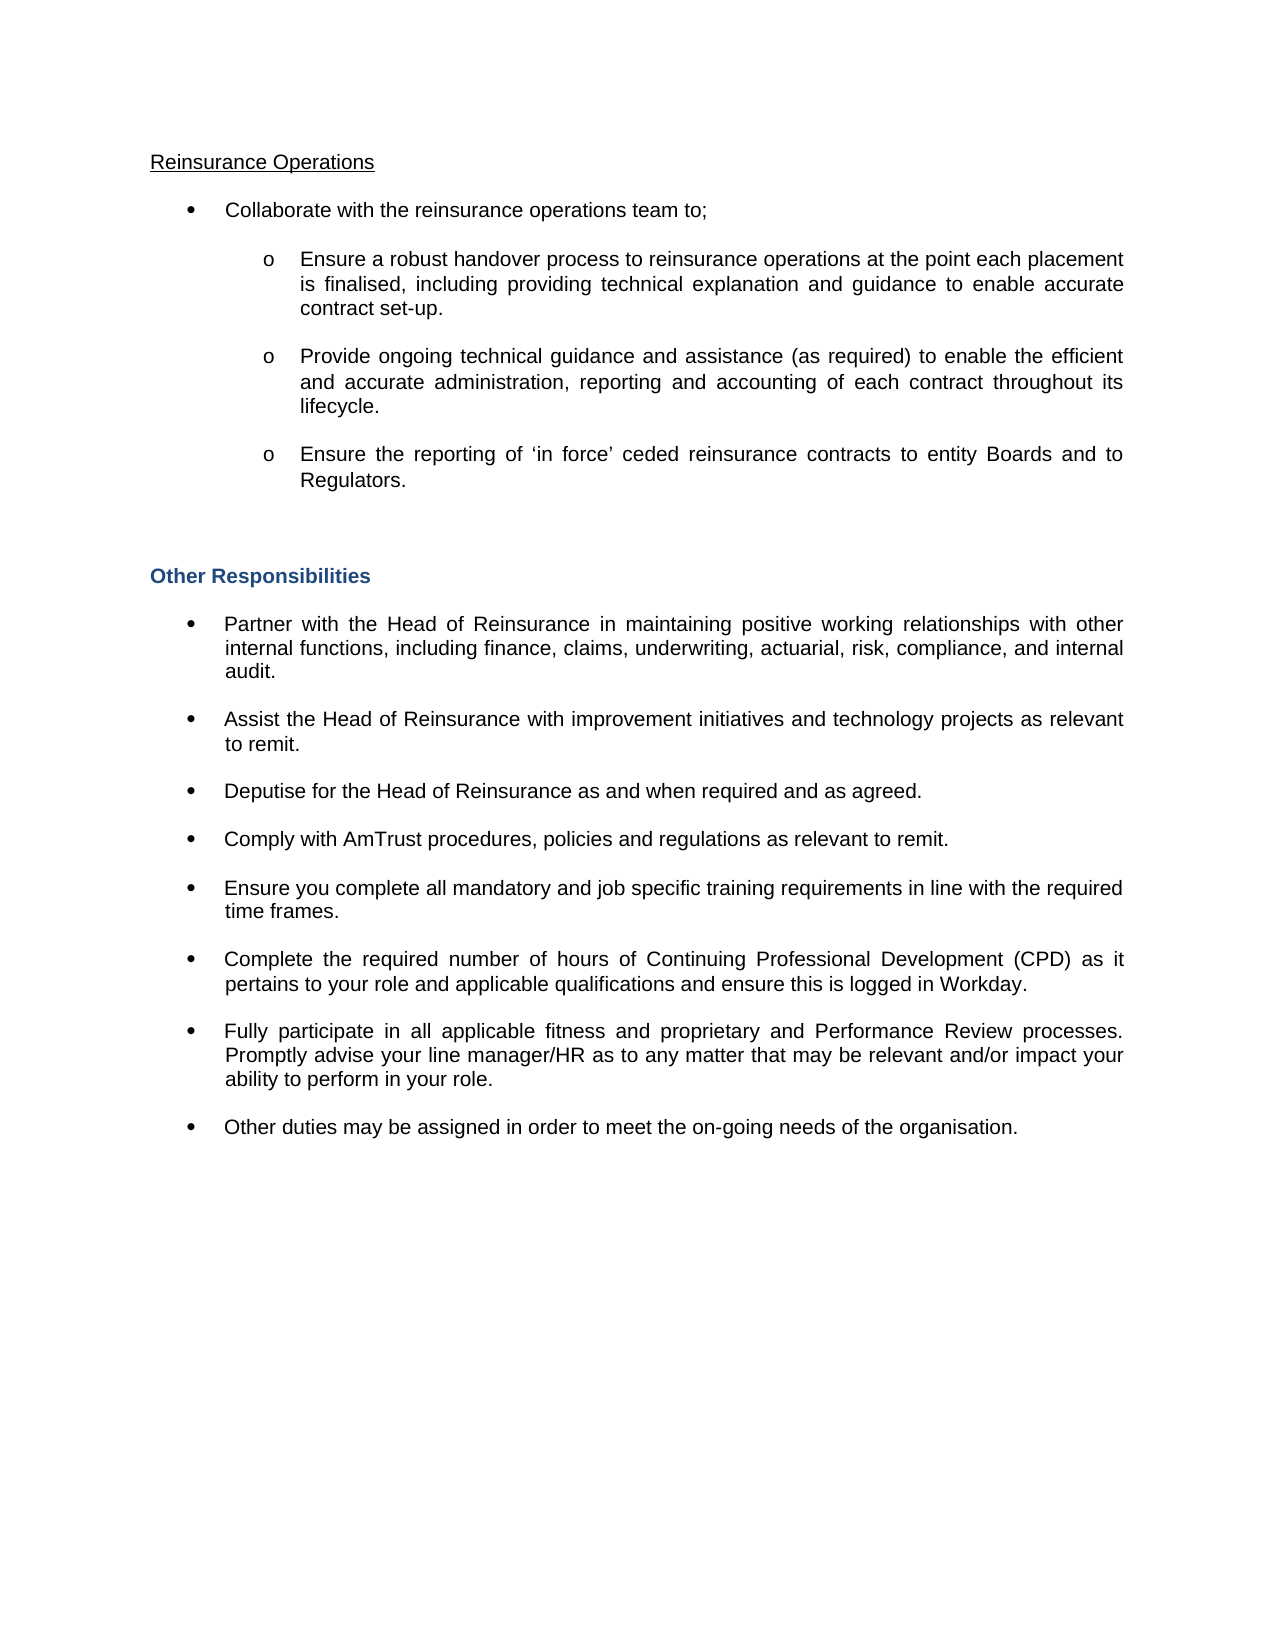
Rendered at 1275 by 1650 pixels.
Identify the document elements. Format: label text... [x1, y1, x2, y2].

list Complete the required number of hours of Continuing Professional Development (CPD) as it pertains to your role and applicable qualifications and ensure this is logged in Workday. [187, 947, 1125, 995]
list Assist the Head of Reinsurance with improvement initiatives and technology projects as relevant to remit. [187, 707, 1125, 755]
list Ensure a robust handover process to reinsurance operations at the point each placement is finalised, including providing technical explanation and guidance to enable accurate contract set-up. [262, 246, 1125, 320]
list Comply with AmTrust procedures, policies and regulations as relevant to remit. [187, 827, 1125, 851]
text Other Responsibilities [150, 563, 1125, 587]
list Deputise for the Head of Reinsurance as and when required and as agreed. [187, 779, 1125, 803]
list Provide ongoing technical guidance and assistance (as required) to enable the efficient and accurate administration, reporting and accounting of each contract throughout its lifecycle. [262, 344, 1125, 418]
list Partner with the Head of Reinsurance in maintaining positive working relationships with other internal functions, including finance, claims, underwriting, actuarial, risk, compliance, and internal audit. [187, 611, 1125, 683]
list Ensure you complete all mandatory and job specific training requirements in line with the required time frames. [187, 875, 1125, 923]
list Collaborate with the reinsurance operations team to; [187, 198, 1125, 222]
list Ensure the reporting of ‘in force’ ceded reinsurance contracts to entity Boards and to Regulators. [262, 442, 1125, 492]
list Fully participate in all applicable fitness and proprietary and Performance Review processes. Promptly advise your line manager/HR as to any matter that may be relevant and/or impact your ability to perform in your role. [187, 1019, 1125, 1091]
text Reinsurance Operations [150, 150, 1125, 174]
list Other duties may be assigned in order to meet the on-going needs of the organisation. [187, 1115, 1125, 1139]
